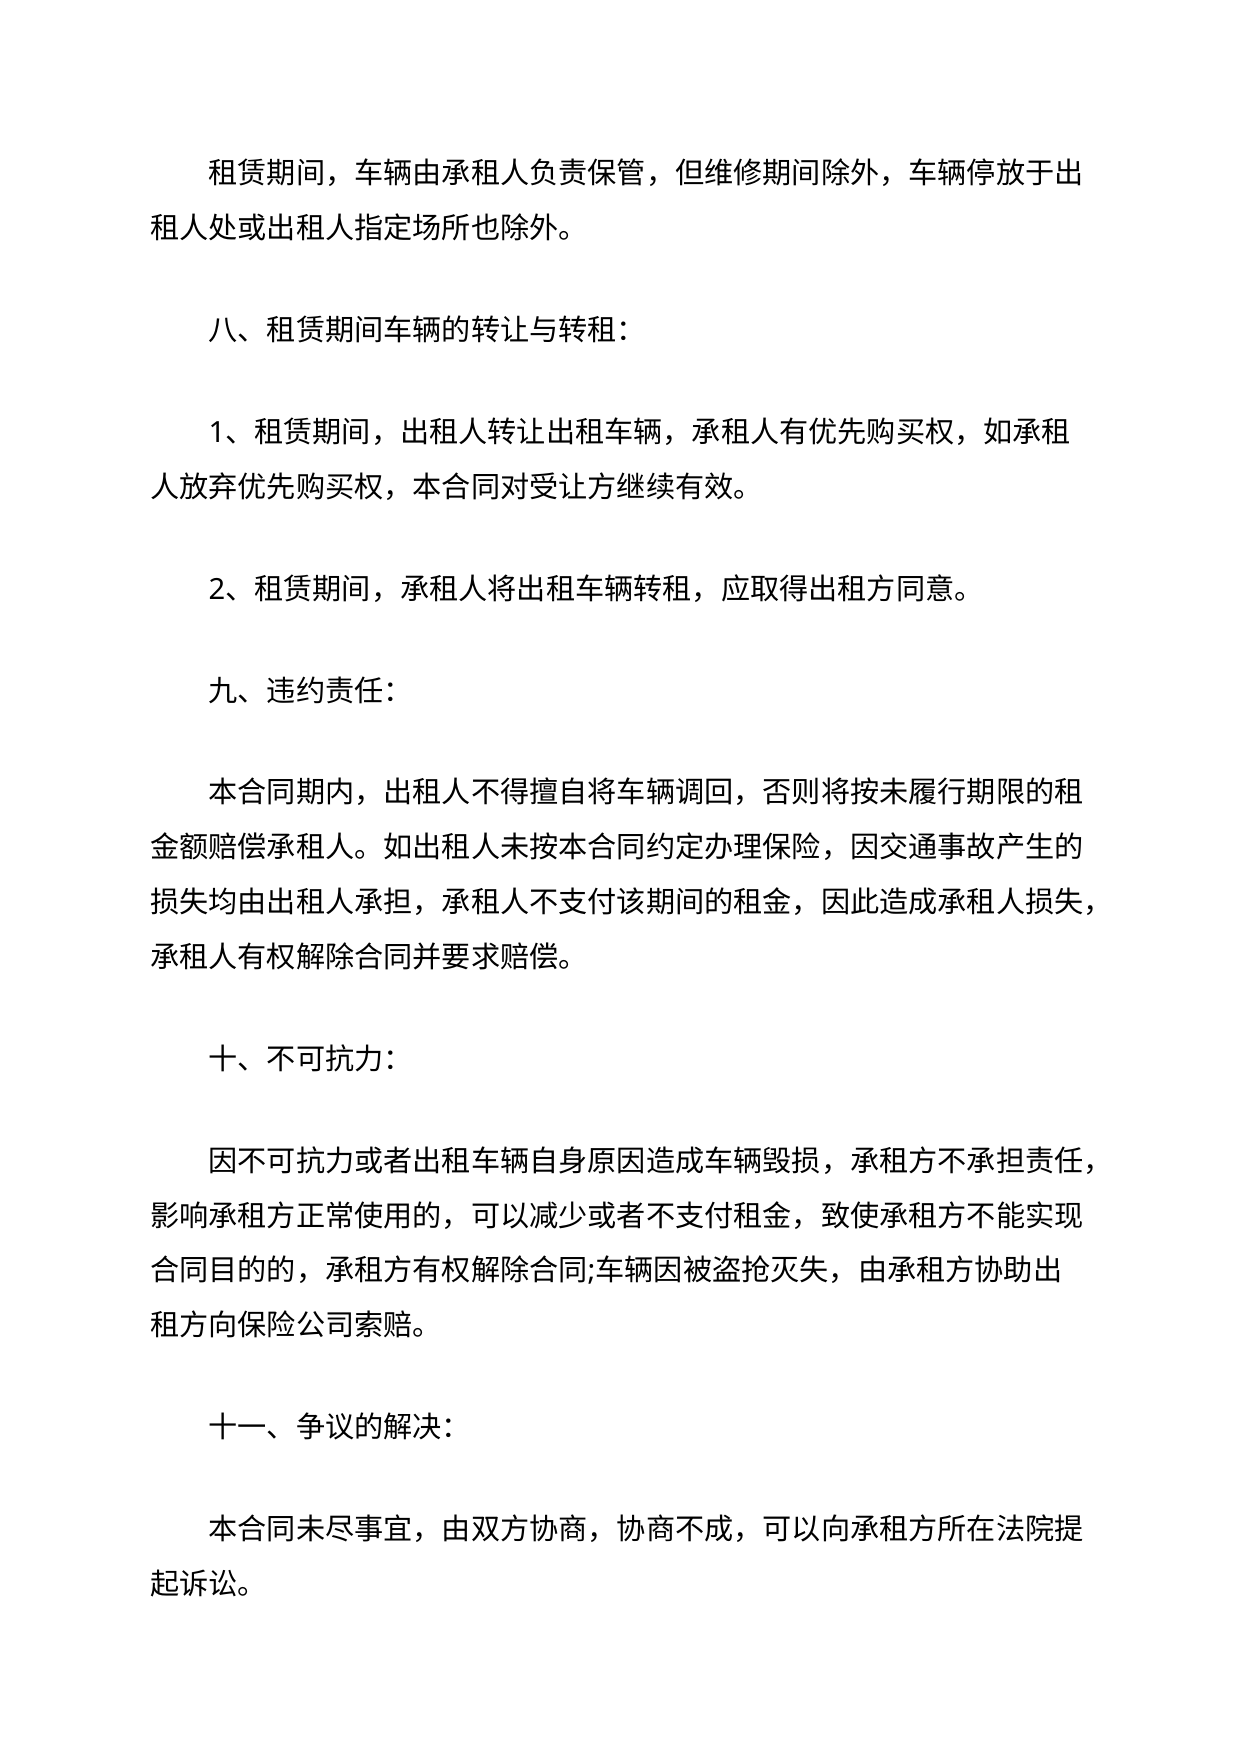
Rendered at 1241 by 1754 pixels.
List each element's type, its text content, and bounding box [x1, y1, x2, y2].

text 十一、争议的解决： [150, 1404, 1090, 1446]
text 因不可抗力或者出租车辆自身原因造成车辆毁损，承租方不承担责任，影响承租方正常使用的，可以减少或者不支付租金，致使承租方不能实现合同目的的，承租方有权解除合同;车辆因被盗抢灭失，由承租方协助出租方向保险公司索赔。 [150, 1137, 1090, 1344]
text 租赁期间，车辆由承租人负责保管，但维修期间除外，车辆停放于出租人处或出租人指定场所也除外。 [150, 150, 1090, 247]
text 十、不可抗力： [150, 1035, 1090, 1078]
text 本合同未尽事宜，由双方协商，协商不成，可以向承租方所在法院提起诉讼。 [150, 1506, 1090, 1603]
text 九、违约责任： [150, 667, 1090, 709]
text 2、租赁期间，承租人将出租车辆转租，应取得出租方同意。 [150, 565, 1090, 608]
text 八、租赁期间车辆的转让与转租： [150, 307, 1090, 349]
text 本合同期内，出租人不得擅自将车辆调回，否则将按未履行期限的租金额赔偿承租人。如出租人未按本合同约定办理保险，因交通事故产生的损失均由出租人承担，承租人不支付该期间的租金，因此造成承租人损失，承租人有权解除合同并要求赔偿。 [150, 769, 1090, 976]
text 1、租赁期间，出租人转让出租车辆，承租人有优先购买权，如承租人放弃优先购买权，本合同对受让方继续有效。 [150, 408, 1090, 506]
